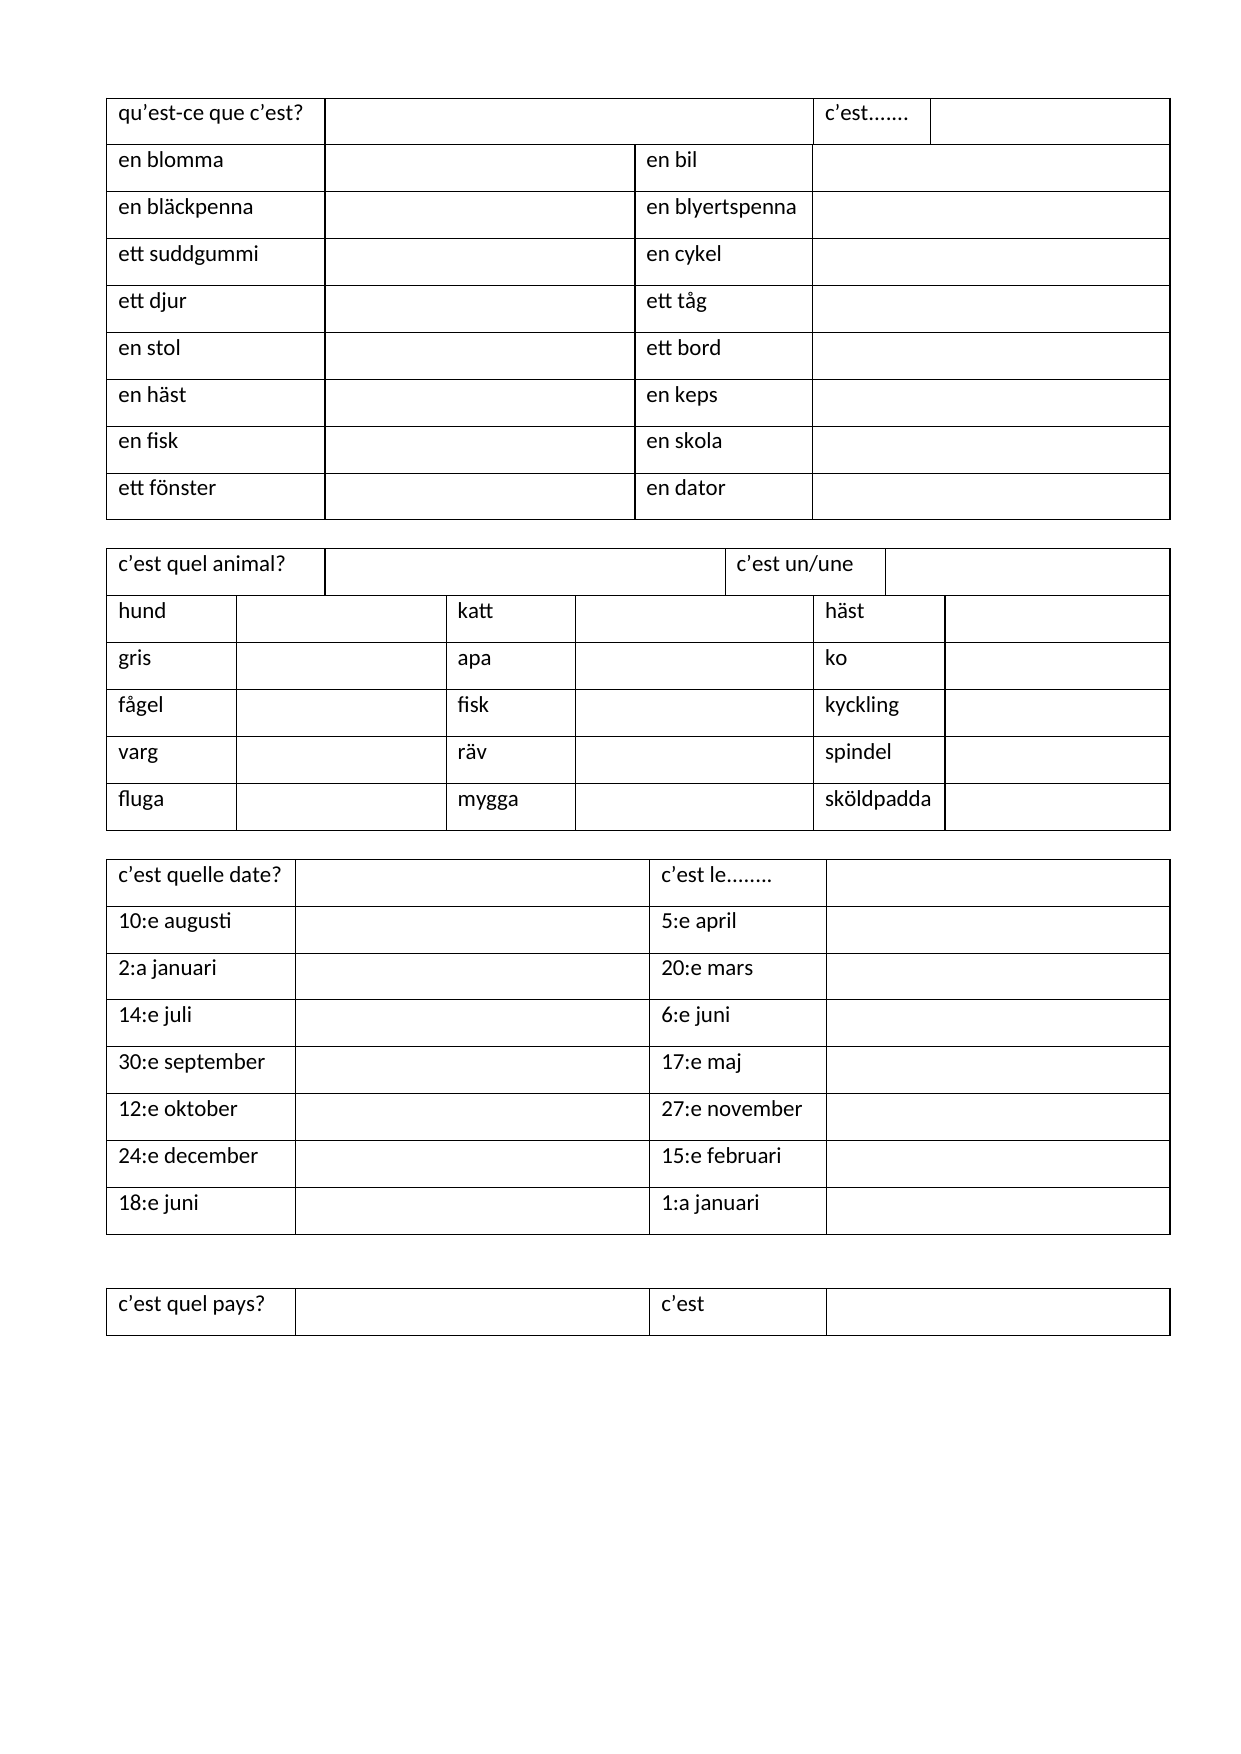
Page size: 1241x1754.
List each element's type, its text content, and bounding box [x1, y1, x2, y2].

table_cell [296, 1094, 649, 1140]
table_cell [827, 1141, 1169, 1187]
table_cell 5:e april [650, 907, 826, 952]
table_cell en keps [636, 380, 812, 426]
table_cell [237, 784, 446, 829]
table_cell [326, 192, 634, 238]
table_cell [946, 690, 1169, 736]
table_cell [237, 737, 446, 783]
table_cell en cykel [636, 239, 812, 285]
table_cell [576, 596, 813, 642]
table_cell 14:e juli [107, 1000, 295, 1046]
table_cell [296, 1141, 649, 1187]
table_cell en dator [636, 474, 812, 519]
table_cell en blomma [107, 145, 324, 191]
table_cell [296, 1188, 649, 1234]
table_cell 15:e februari [650, 1141, 826, 1187]
table_header [296, 860, 649, 906]
table_header c’est quelle date? [107, 860, 295, 906]
table_cell en stol [107, 333, 324, 379]
table_cell 20:e mars [650, 954, 826, 999]
table_cell gris [107, 643, 236, 689]
table_cell 24:e december [107, 1141, 295, 1187]
table_header c’est quel pays? [107, 1289, 295, 1334]
table_header [827, 860, 1169, 906]
table_cell spindel [814, 737, 944, 783]
table_cell [813, 474, 1169, 519]
table_cell [326, 286, 634, 332]
table_cell [813, 427, 1169, 472]
table_cell [576, 784, 813, 829]
table_cell [827, 1094, 1169, 1140]
table_cell [946, 596, 1169, 642]
table_cell [946, 737, 1169, 783]
table_cell en blyertspenna [636, 192, 812, 238]
table_cell [827, 907, 1169, 952]
table_header [326, 549, 725, 595]
table_cell sköldpadda [814, 784, 944, 829]
table_header [827, 1289, 1169, 1334]
table_cell [576, 643, 813, 689]
table_cell [296, 954, 649, 999]
table_cell 1:a januari [650, 1188, 826, 1234]
table_cell [296, 907, 649, 952]
table_cell 30:e september [107, 1047, 295, 1093]
table_cell [827, 1000, 1169, 1046]
table_cell 17:e maj [650, 1047, 826, 1093]
table_cell katt [447, 596, 575, 642]
table_cell ett djur [107, 286, 324, 332]
table_cell ett suddgummi [107, 239, 324, 285]
table_header c’est....... [814, 99, 930, 144]
table_cell varg [107, 737, 236, 783]
table_cell 2:a januari [107, 954, 295, 999]
table_cell [813, 145, 1169, 191]
table_header [931, 99, 1169, 144]
table_cell häst [814, 596, 944, 642]
table_cell apa [447, 643, 575, 689]
table_header c’est le........ [650, 860, 826, 906]
table_cell en bläckpenna [107, 192, 324, 238]
table_cell [326, 474, 634, 519]
table_header c’est quel animal? [107, 549, 324, 595]
table_cell [946, 784, 1169, 829]
table_cell [326, 239, 634, 285]
table_cell [813, 286, 1169, 332]
table_cell fisk [447, 690, 575, 736]
table_cell en bil [636, 145, 812, 191]
table_cell 27:e november [650, 1094, 826, 1140]
table_cell [813, 192, 1169, 238]
table_header c’est [650, 1289, 826, 1334]
table_cell [296, 1047, 649, 1093]
table_cell ett fönster [107, 474, 324, 519]
table_cell [827, 954, 1169, 999]
table_cell kyckling [814, 690, 944, 736]
table_cell [237, 643, 446, 689]
table_header c’est un/une [726, 549, 885, 595]
table_cell räv [447, 737, 575, 783]
table_cell [813, 380, 1169, 426]
table_cell [813, 239, 1169, 285]
table_cell [237, 690, 446, 736]
table_cell [326, 427, 634, 472]
table_header [886, 549, 1169, 595]
table_cell [576, 690, 813, 736]
table_cell en skola [636, 427, 812, 472]
table_cell 6:e juni [650, 1000, 826, 1046]
table_cell ett tåg [636, 286, 812, 332]
table_cell [296, 1000, 649, 1046]
table_cell hund [107, 596, 236, 642]
table_cell [326, 333, 634, 379]
table_header qu’est-ce que c’est? [107, 99, 324, 144]
table_cell mygga [447, 784, 575, 829]
table_cell [813, 333, 1169, 379]
table_cell 10:e augusti [107, 907, 295, 952]
table_cell fågel [107, 690, 236, 736]
table_cell en fisk [107, 427, 324, 472]
table_cell [576, 737, 813, 783]
table_cell [827, 1188, 1169, 1234]
table_cell 12:e oktober [107, 1094, 295, 1140]
table_cell [946, 643, 1169, 689]
table_cell [827, 1047, 1169, 1093]
table_header [296, 1289, 649, 1334]
table_cell [237, 596, 446, 642]
table_header [326, 99, 813, 144]
table_cell [326, 145, 634, 191]
table_cell 18:e juni [107, 1188, 295, 1234]
table_cell en häst [107, 380, 324, 426]
table_cell ko [814, 643, 944, 689]
table_cell fluga [107, 784, 236, 829]
table_cell ett bord [636, 333, 812, 379]
table_cell [326, 380, 634, 426]
